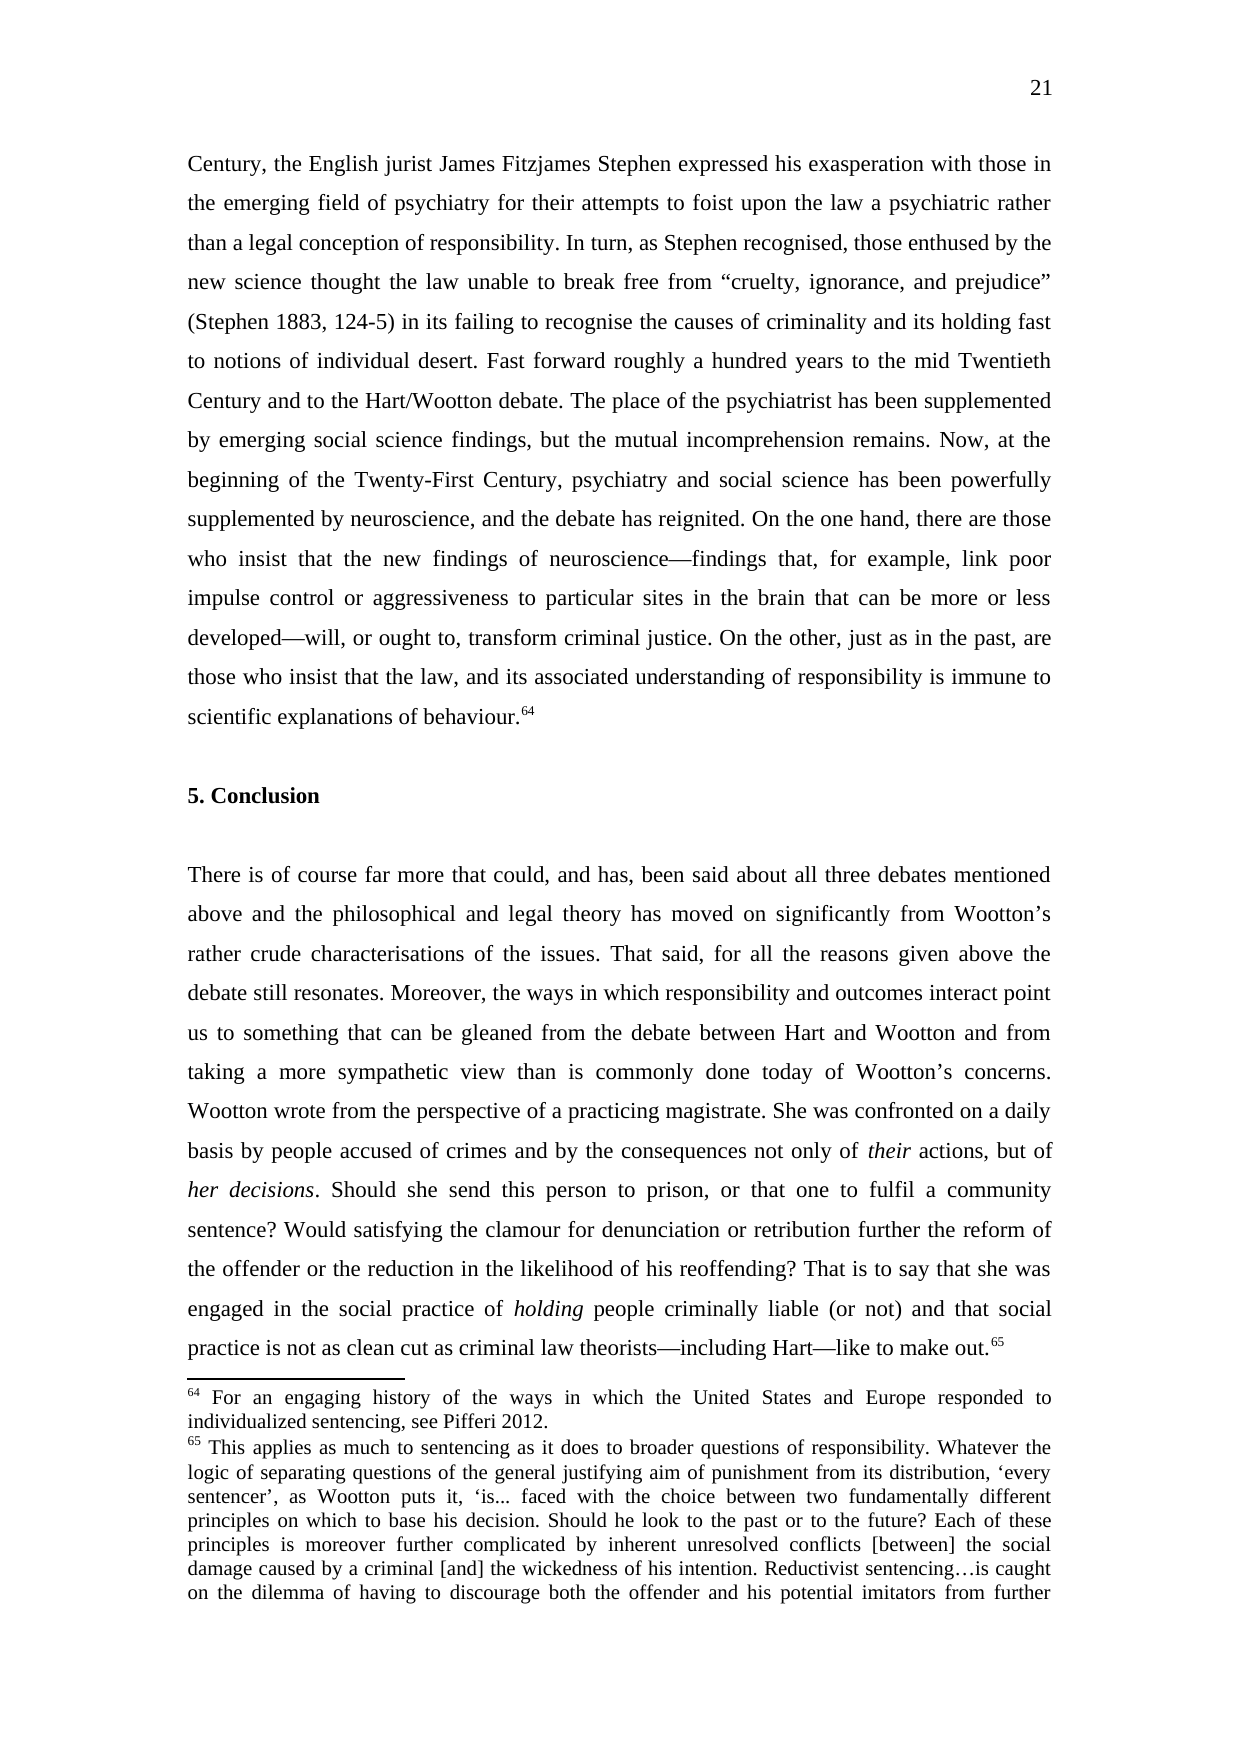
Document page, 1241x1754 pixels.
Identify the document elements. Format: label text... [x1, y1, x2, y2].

subtitle 5. Conclusion [187, 782, 1053, 808]
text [187, 150, 1053, 729]
text There is of course far more that could, and has, been said about all three debates mentioned above and the philosophical and legal theory has moved on significantly from Wootton’s rather crude characterisations of the issues. That said, for all the reasons given above the debate still resonates. Moreover, the ways in which responsibility and outcomes interact point us to something that can be gleaned from the debate between Hart and Wootton and from taking a more sympathetic view than is commonly done today of Wootton’s concerns. Wootton wrote from the perspective of a practicing magistrate. She was confronted on a daily basis by people accused of crimes and by the consequences not only of their actions, but of her decisions. Should she send this person to prison, or that one to fulfil a community sentence? Would satisfying the clamour for denunciation or retribution further the reform of the offender or the reduction in the likelihood of his reoffending? That is to say that she was engaged in the social practice of holding people criminally liable (or not) and that social practice is not as clean cut as criminal law theorists—including Hart—like to make out. [187, 861, 1053, 1361]
